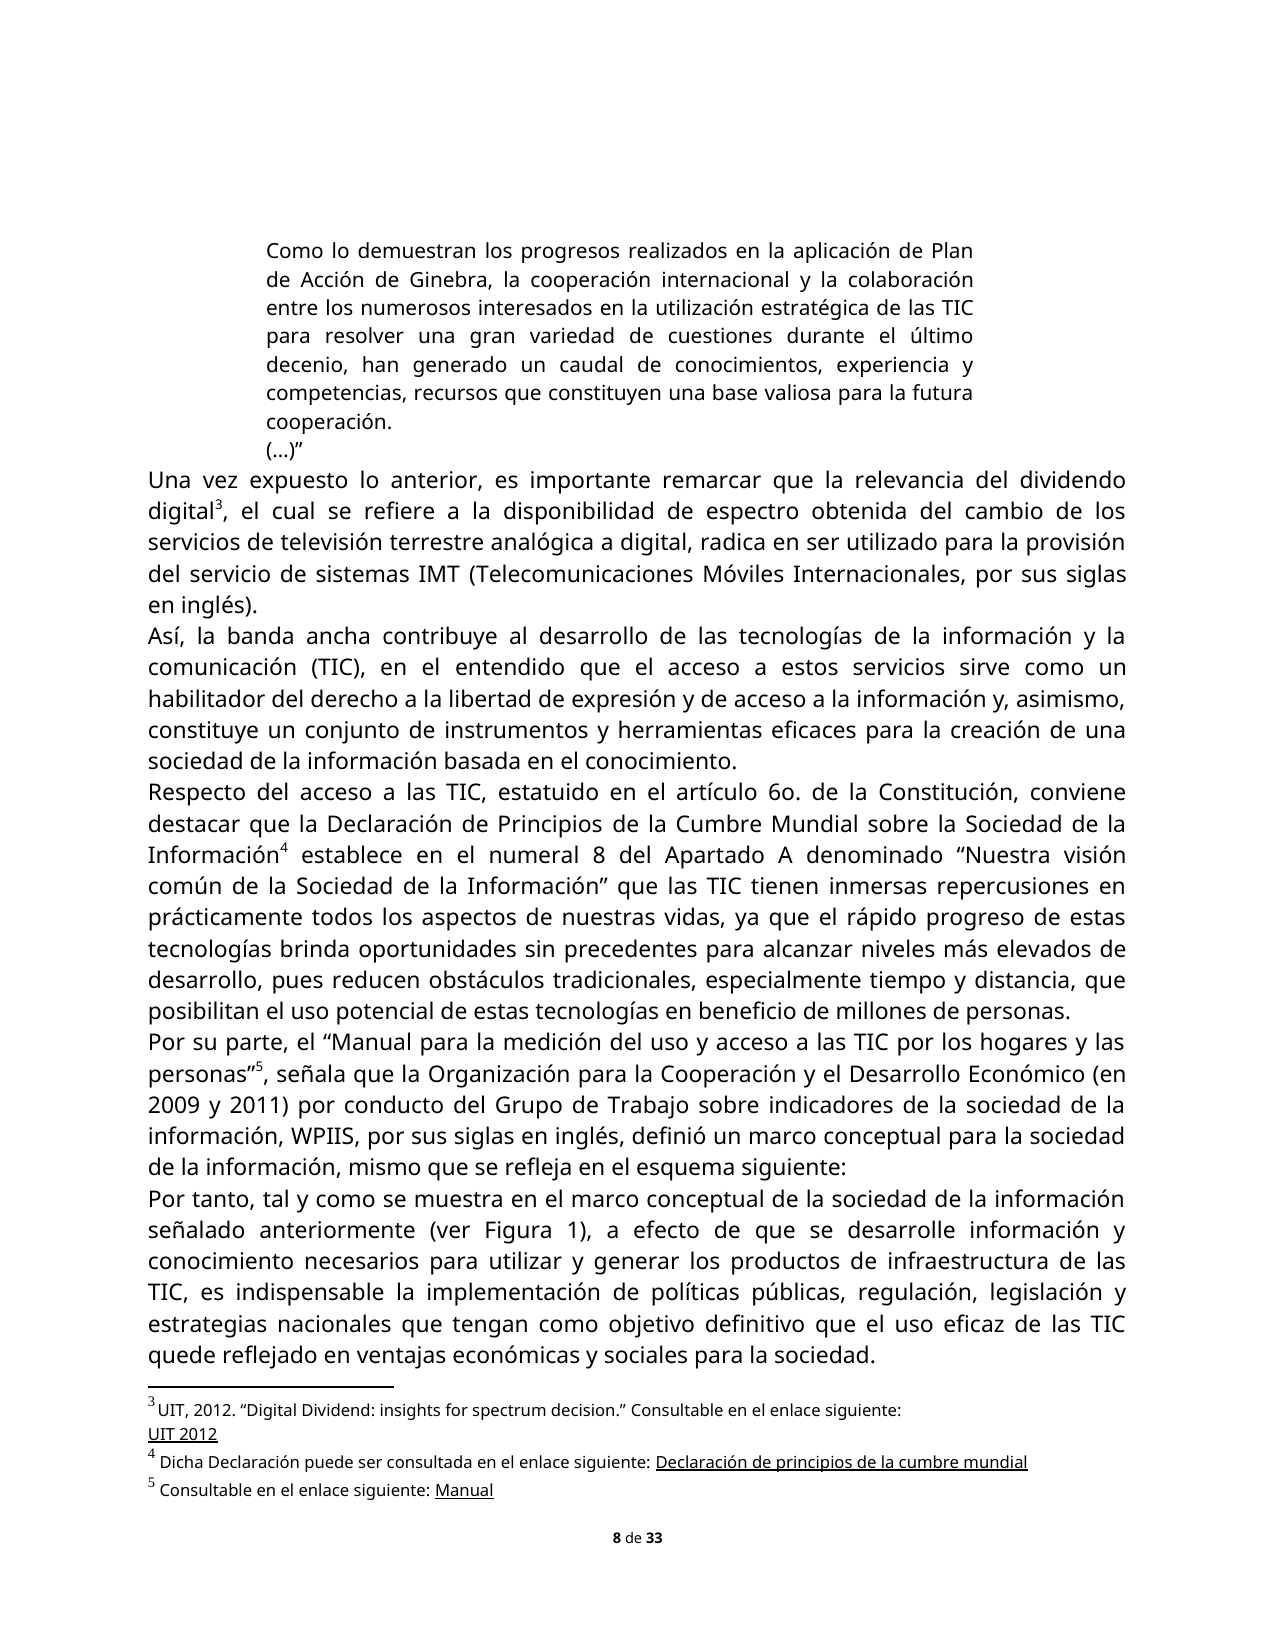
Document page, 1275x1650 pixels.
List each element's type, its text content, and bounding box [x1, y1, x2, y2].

text (…)” [266, 435, 974, 464]
list Por tanto, tal y como se muestra en el marco conceptual de la sociedad de la información señalado anteriormente (ver Figura 1), a efecto de que se desarrolle información y conocimiento necesarios para utilizar y generar los productos de infraestructura de las TIC, es indispensable la implementación de políticas públicas, regulación, legislación y estrategias nacionales que tengan como objetivo definitivo que el uso eficaz de las TIC quede reflejado en ventajas económicas y sociales para la sociedad. [148, 1182, 1127, 1370]
list Por su parte, el “Manual para la medición del uso y acceso a las TIC por los hogares y las personas”, señala que la Organización para la Cooperación y el Desarrollo Económico (en 2009 y 2011) por conducto del Grupo de Trabajo sobre indicadores de la sociedad de la información, WPIIS, por sus siglas en inglés, definió un marco conceptual para la sociedad de la información, mismo que se refleja en el esquema siguiente: [148, 1026, 1127, 1182]
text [266, 236, 974, 435]
list Respecto del acceso a las TIC, estatuido en el artículo 6o. de la Constitución, conviene destacar que la Declaración de Principios de la Cumbre Mundial sobre la Sociedad de la Información establece en el numeral 8 del Apartado A denominado “Nuestra visión común de la Sociedad de la Información” que las TIC tienen inmersas repercusiones en prácticamente todos los aspectos de nuestras vidas, ya que el rápido progreso de estas tecnologías brinda oportunidades sin precedentes para alcanzar niveles más elevados de desarrollo, pues reducen obstáculos tradicionales, especialmente tiempo y distancia, que posibilitan el uso potencial de estas tecnologías en beneficio de millones de personas. [148, 776, 1127, 1026]
list Una vez expuesto lo anterior, es importante remarcar que la relevancia del dividendo digital, el cual se refiere a la disponibilidad de espectro obtenida del cambio de los servicios de televisión terrestre analógica a digital, radica en ser utilizado para la provisión del servicio de sistemas IMT (Telecomunicaciones Móviles Internacionales, por sus siglas en inglés). [148, 464, 1127, 620]
list Así, la banda ancha contribuye al desarrollo de las tecnologías de la información y la comunicación (TIC), en el entendido que el acceso a estos servicios sirve como un habilitador del derecho a la libertad de expresión y de acceso a la información y, asimismo, constituye un conjunto de instrumentos y herramientas eficaces para la creación de una sociedad de la información basada en el conocimiento. [148, 620, 1127, 776]
